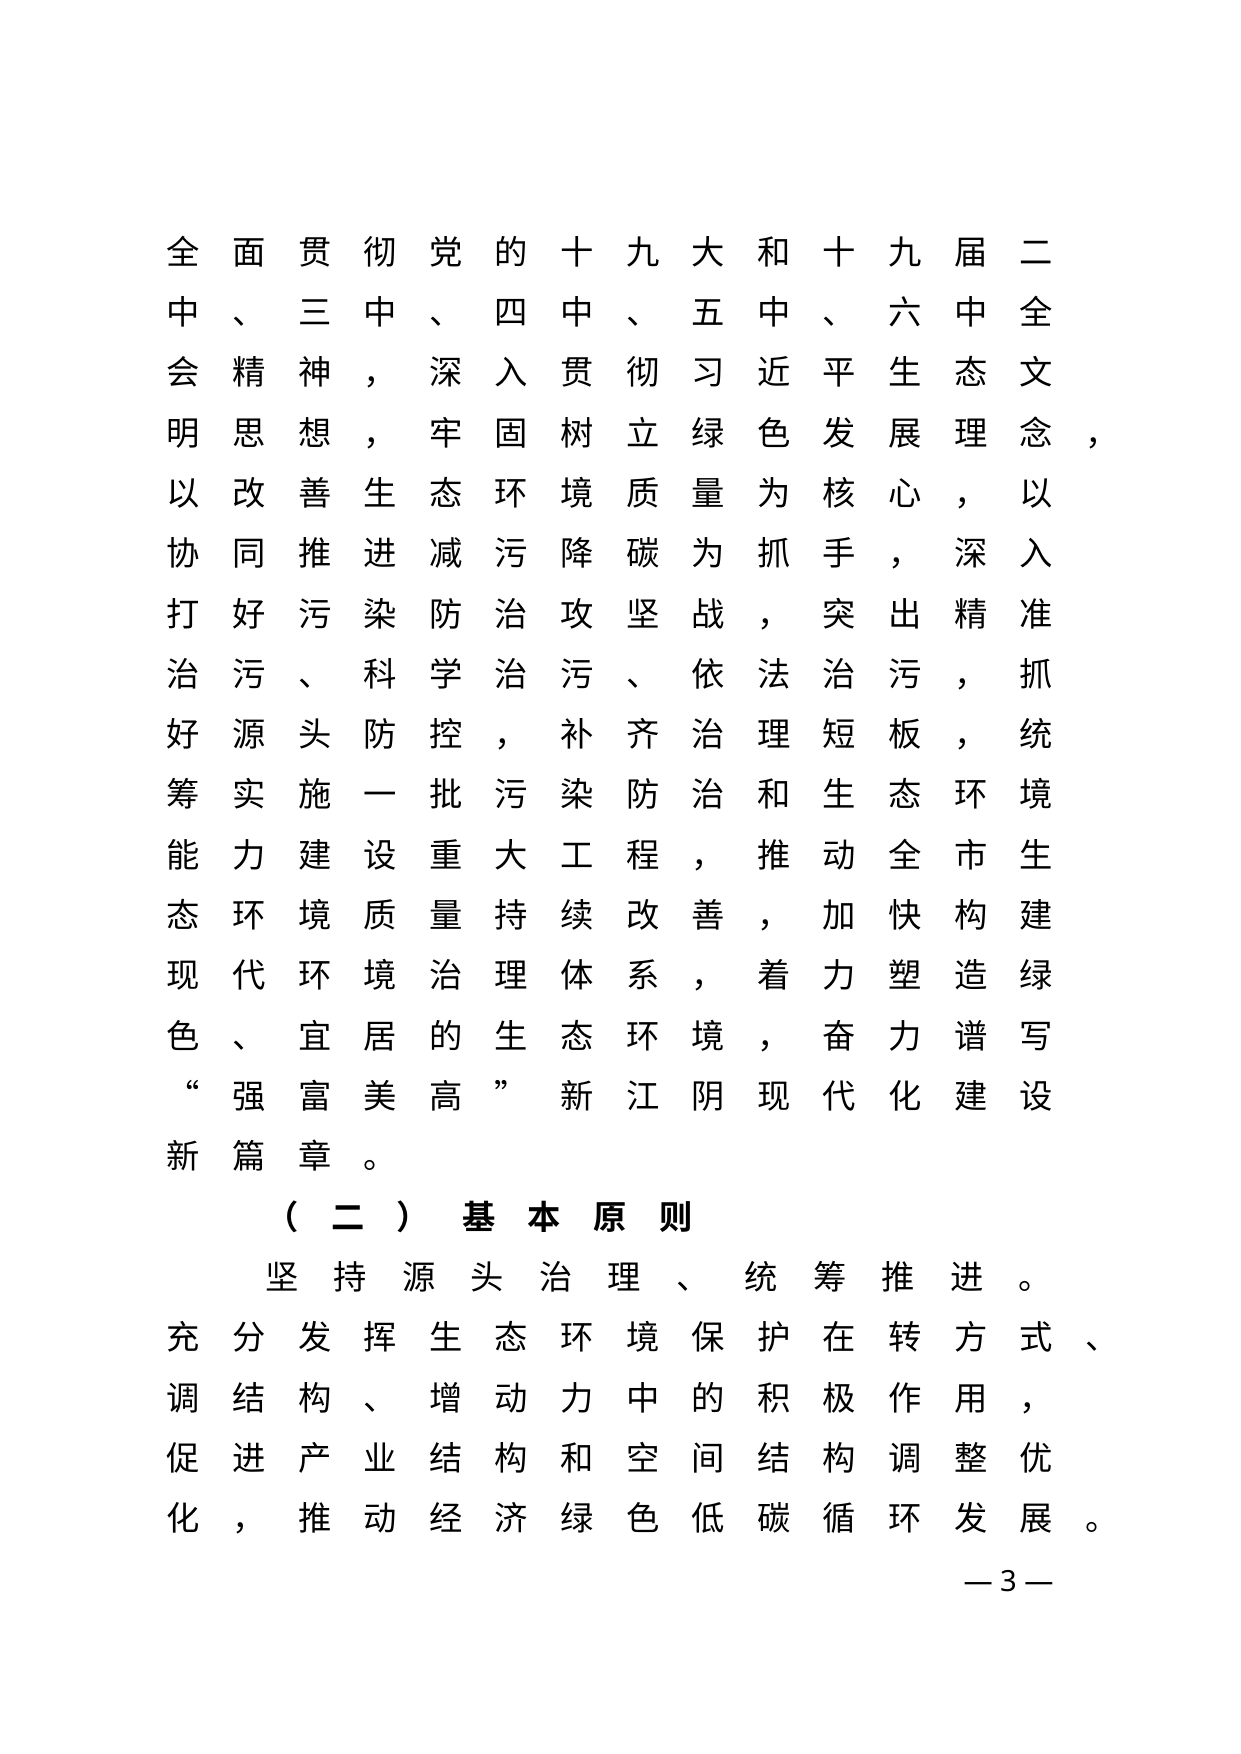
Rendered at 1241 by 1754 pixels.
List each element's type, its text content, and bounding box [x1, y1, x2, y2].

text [167, 219, 1085, 1184]
text （二）基本原则 [167, 1184, 1085, 1245]
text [167, 1245, 1085, 1546]
